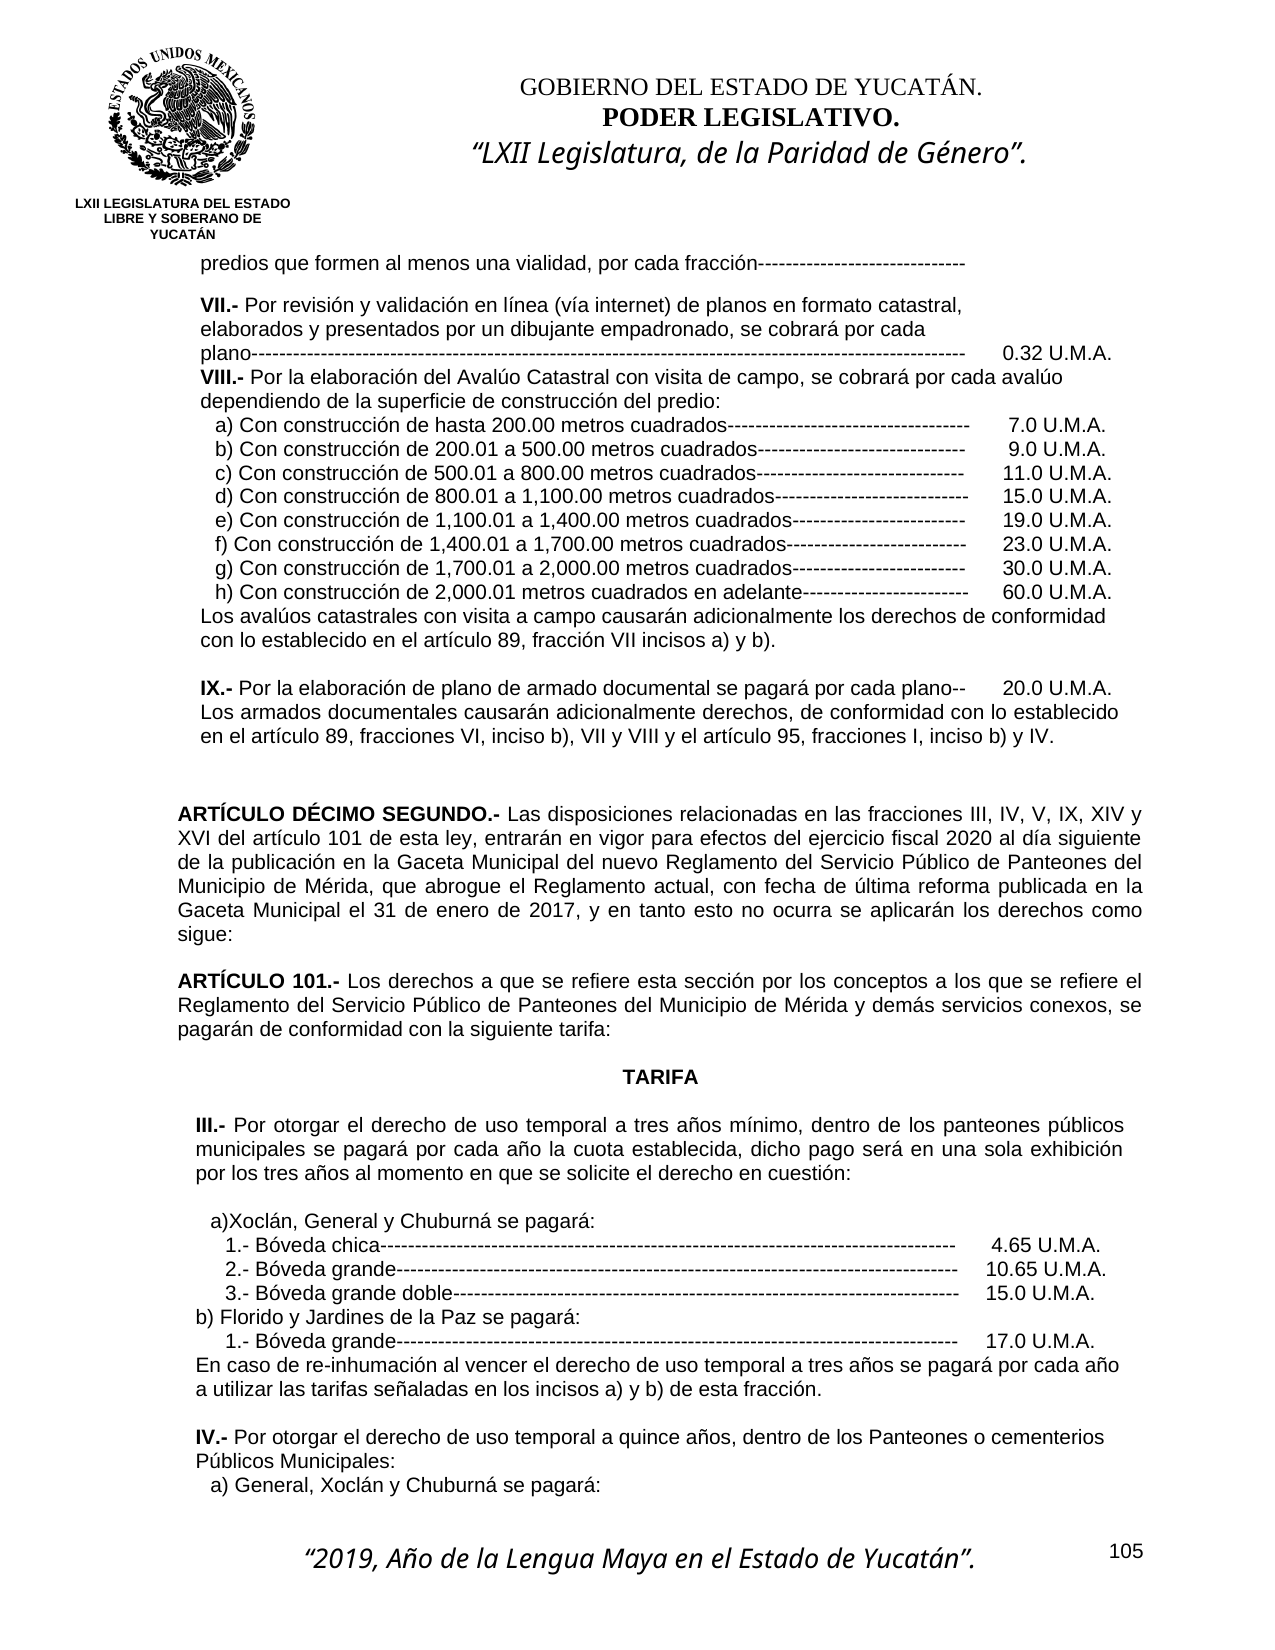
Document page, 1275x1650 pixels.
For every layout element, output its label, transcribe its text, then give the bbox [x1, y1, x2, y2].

text TARIFA [177, 1065, 1143, 1089]
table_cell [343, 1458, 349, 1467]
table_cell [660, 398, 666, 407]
text ARTÍCULO 101.- Los derechos a que se refiere esta sección por los conceptos a los que se refiere el Reglamento del Servicio Público de Panteones del Municipio de Mérida y demás servicios conexos, se pagarán de conformidad con la siguiente tarifa: [177, 969, 1143, 1041]
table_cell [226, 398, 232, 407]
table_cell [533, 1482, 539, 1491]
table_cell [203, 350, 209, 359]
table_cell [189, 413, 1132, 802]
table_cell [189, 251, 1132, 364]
text ARTÍCULO DÉCIMO SEGUNDO.- Las disposiciones relacionadas en las fracciones III, IV, V, IX, XIV y XVI del artículo 101 de esta ley, entrarán en vigor para efectos del ejercicio fiscal 2020 al día siguiente de la publicación en la Gaceta Municipal del nuevo Reglamento del Servicio Público de Panteones del Municipio de Mérida, que abrogue el Reglamento actual, con fecha de última reforma publicada en la Gaceta Municipal el 31 de enero de 2017, y en tanto esto no ocurra se aplicarán los derechos como sigue: [177, 802, 1143, 945]
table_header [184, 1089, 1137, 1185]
picture [72, 13, 291, 220]
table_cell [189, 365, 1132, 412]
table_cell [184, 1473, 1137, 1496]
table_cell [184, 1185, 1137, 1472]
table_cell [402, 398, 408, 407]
